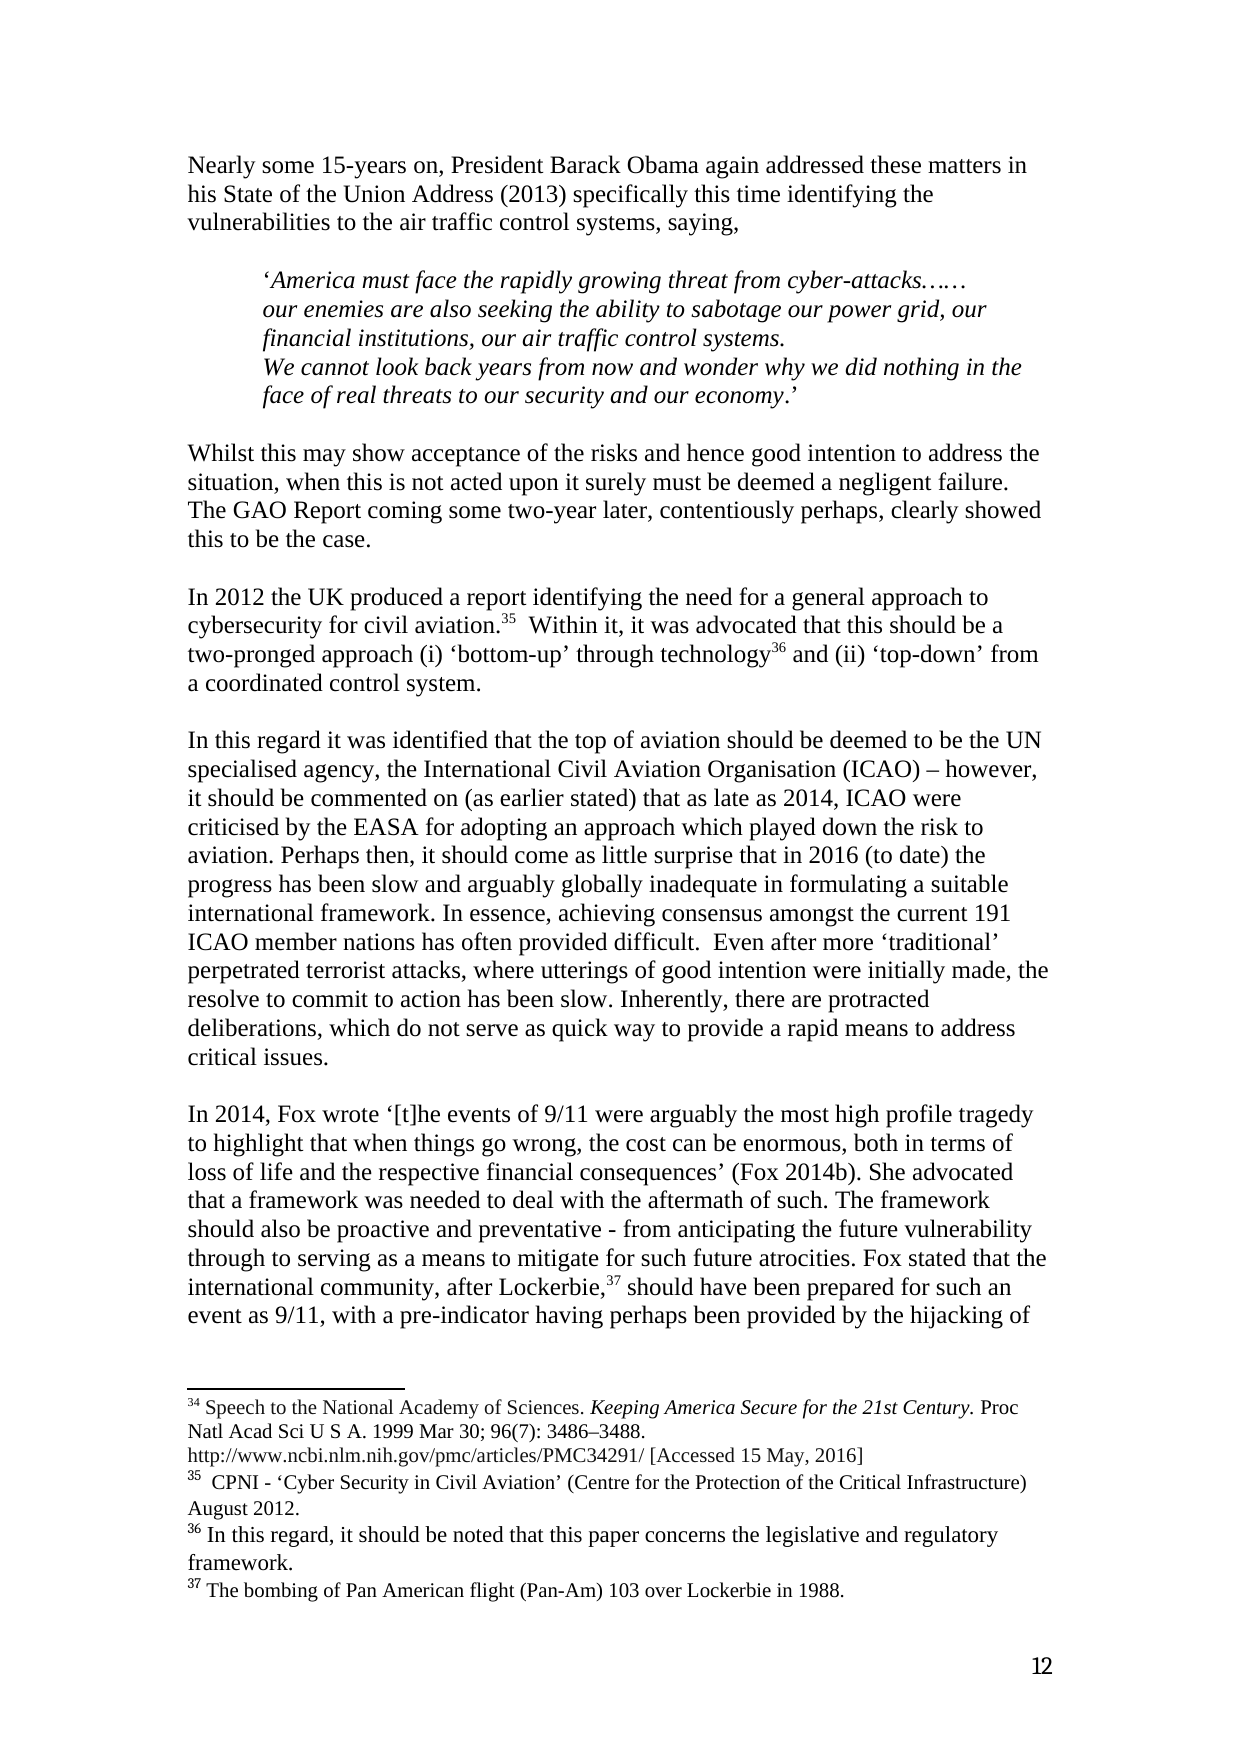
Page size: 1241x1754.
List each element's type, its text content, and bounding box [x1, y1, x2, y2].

text In this regard it was identified that the top of aviation should be deemed to be the UN specialised agency, the International Civil Aviation Organisation (ICAO) – however, it should be commented on (as earlier stated) that as late as 2014, ICAO were criticised by the EASA for adopting an approach which played down the risk to aviation. Perhaps then, it should come as little surprise that in 2016 (to date) the progress has been slow and arguably globally inadequate in formulating a suitable international framework. In essence, achieving consensus amongst the current 191 ICAO member nations has often provided difficult. Even after more ‘traditional’ perpetrated terrorist attacks, where utterings of good intention were initially made, the resolve to commit to action has been slow. Inherently, there are protracted deliberations, which do not serve as quick way to provide a rapid means to address critical issues. [187, 725, 1053, 1070]
text Nearly some 15-years on, President Barack Obama again addressed these matters in his State of the Union Address (2013) specifically this time identifying the vulnerabilities to the air traffic control systems, saying, [187, 150, 1053, 236]
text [187, 1099, 1053, 1329]
text In 2012 the UK produced a report identifying the need for a general approach to cybersecurity for civil aviation. Within it, it was advocated that this should be a two-pronged approach (i) ‘bottom-up’ through technology and (ii) ‘top-down’ from a coordinated control system. [187, 582, 1053, 697]
text Whilst this may show acceptance of the risks and hence good intention to address the situation, when this is not acted upon it surely must be deemed a negligent failure. The GAO Report coming some two-year later, contentiously perhaps, clearly showed this to be the case. [187, 438, 1053, 553]
text ‘America must face the rapidly growing threat from cyber-attacks…… [187, 265, 1053, 294]
text We cannot look back years from now and wonder why we did nothing in the face of real threats to our security and our economy.’ [262, 352, 1053, 409]
text our enemies are also seeking the ability to sabotage our power grid, our financial institutions, our air traffic control systems. [262, 294, 1053, 352]
